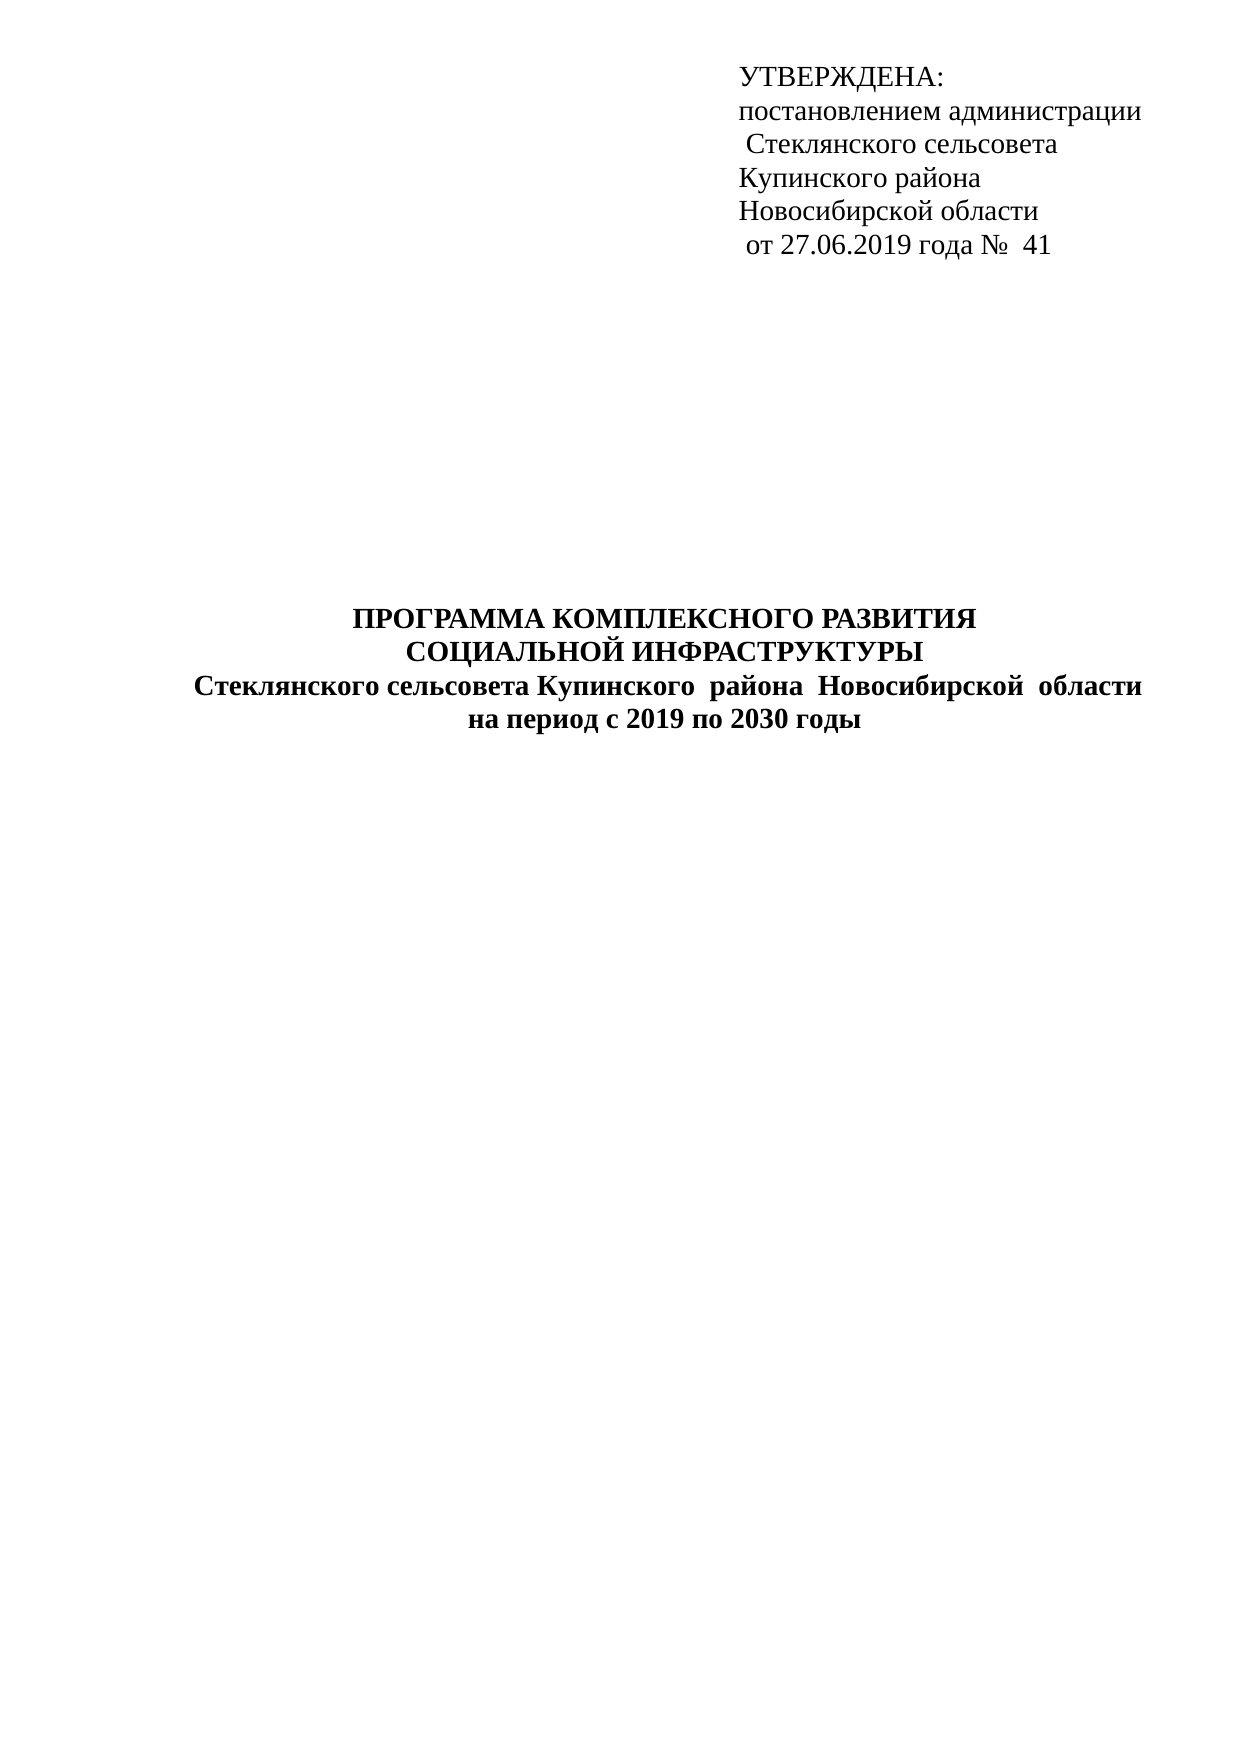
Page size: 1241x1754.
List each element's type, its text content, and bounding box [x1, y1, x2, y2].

text программа комплексного развития [148, 601, 1181, 634]
text УТВЕРЖДЕНА: [738, 59, 1181, 93]
text Стеклянского сельсовета Купинского района Новосибирской области [148, 668, 1181, 701]
text на период с 2019 по 2030 годы [148, 701, 1181, 735]
text Стеклянского сельсовета Купинского района Новосибирской области [738, 126, 1181, 227]
text от 27.06.2019 года № 41 [738, 227, 1181, 260]
text СОЦИАЛЬНОЙ инфраструктуры [148, 634, 1181, 668]
text постановлением администрации [738, 93, 1181, 126]
